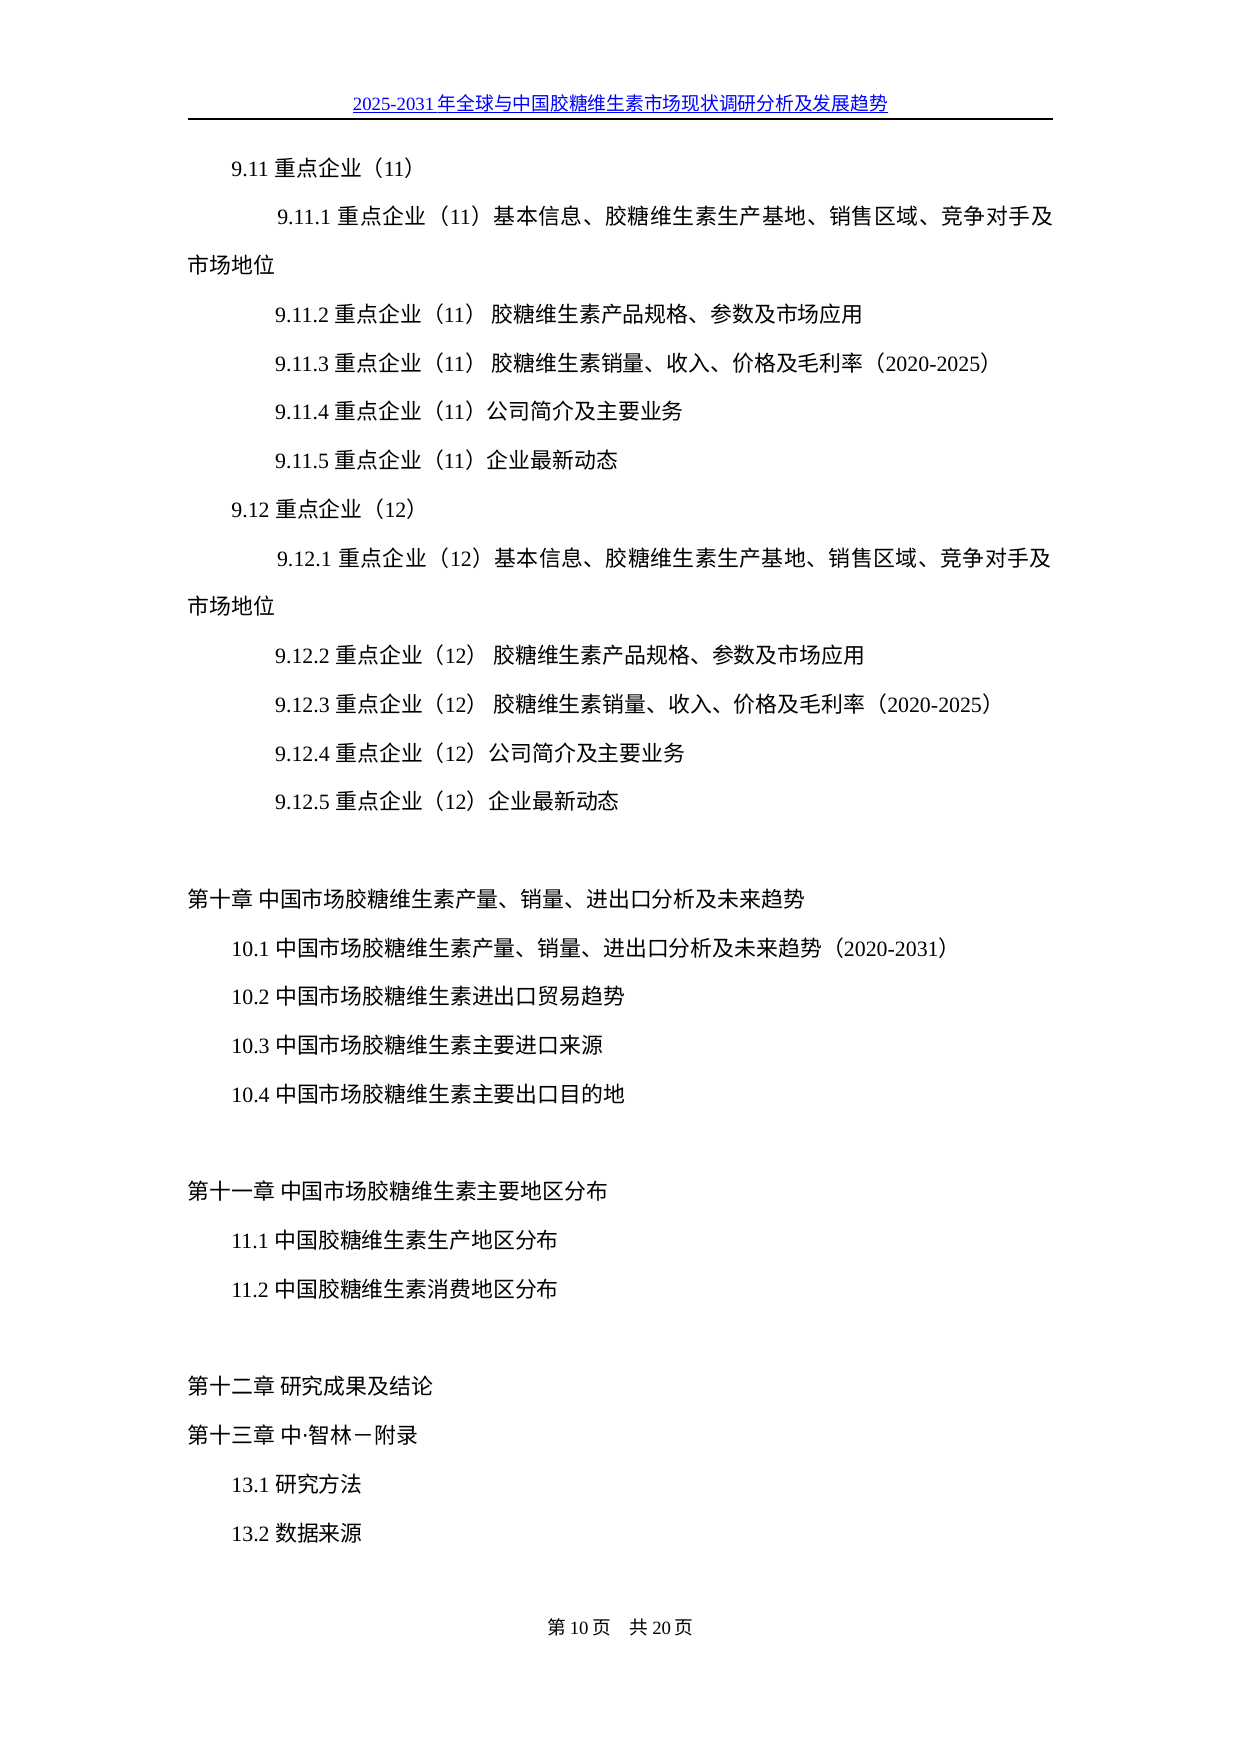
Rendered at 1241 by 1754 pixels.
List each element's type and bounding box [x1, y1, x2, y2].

text [187, 150, 1053, 1548]
